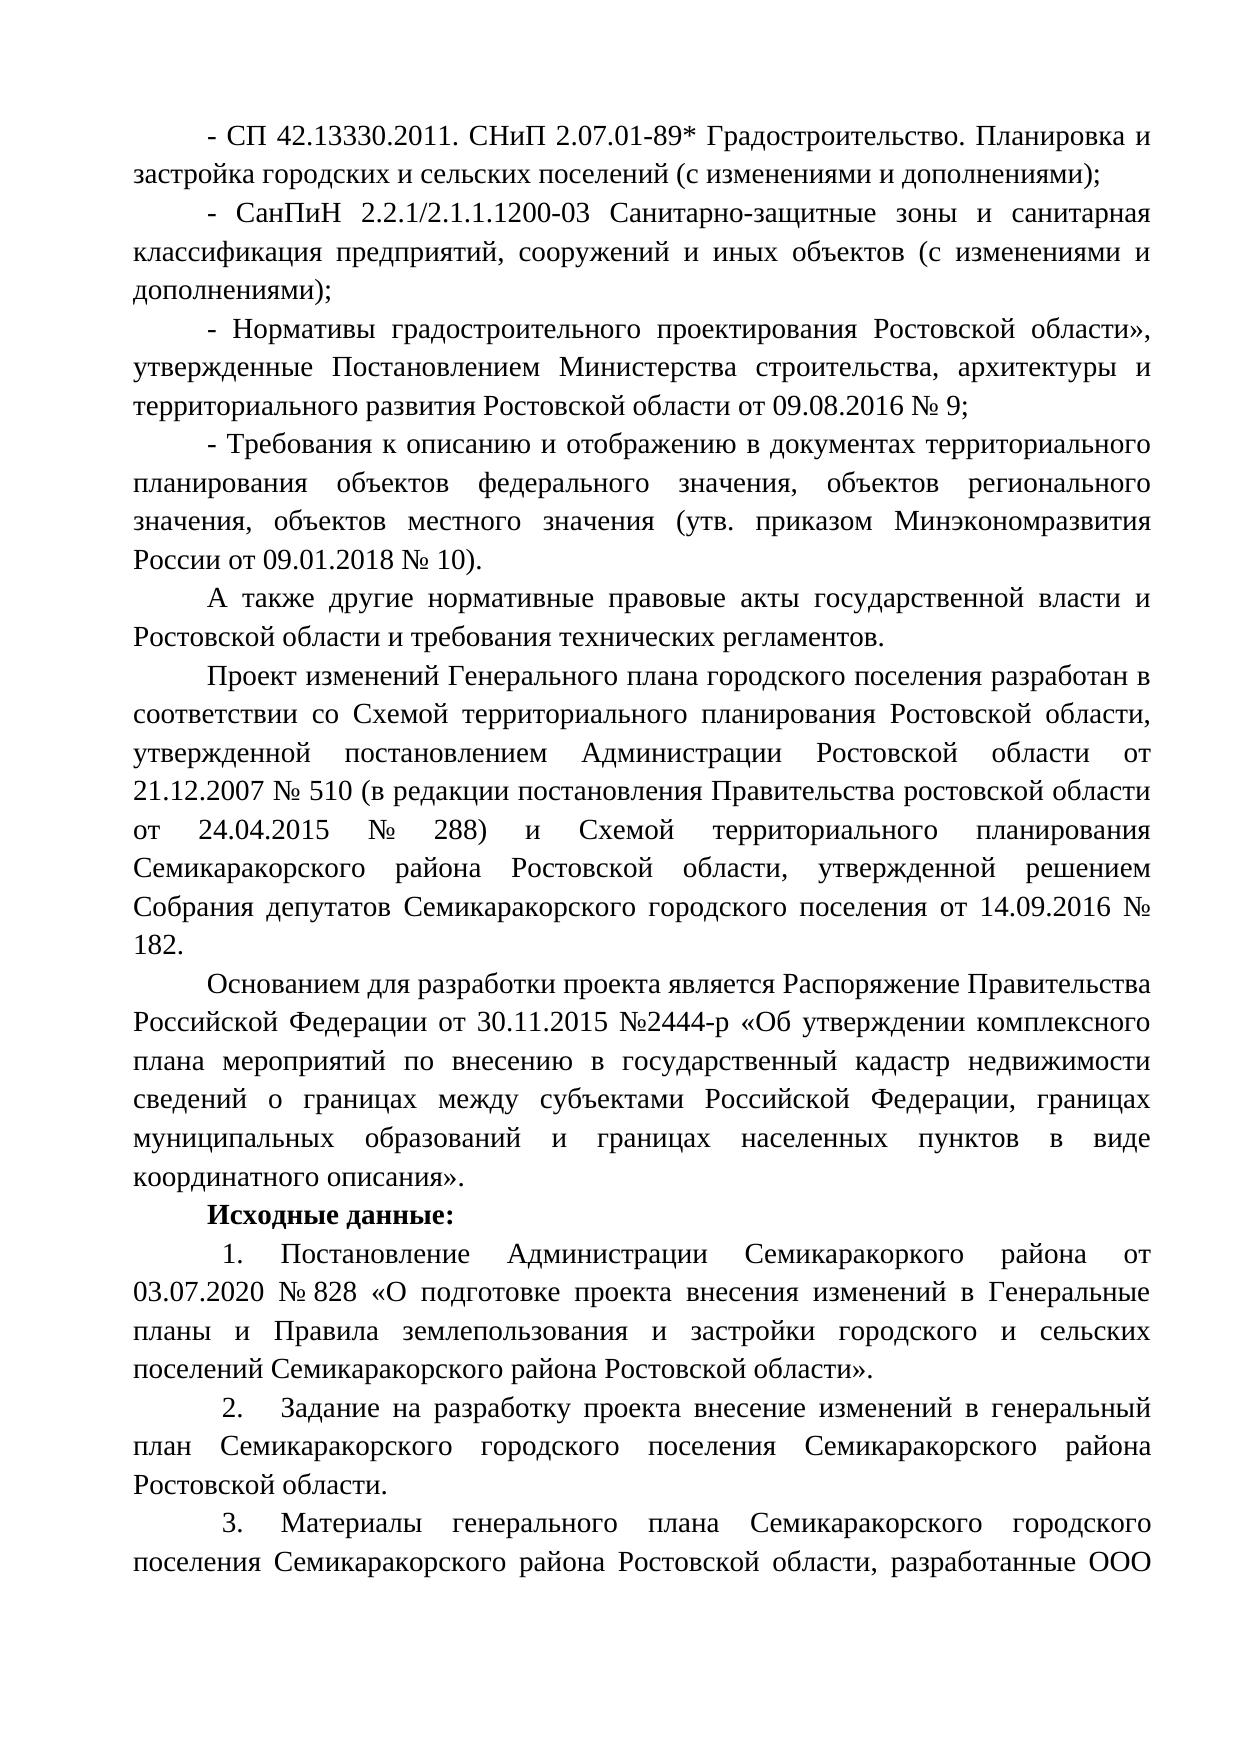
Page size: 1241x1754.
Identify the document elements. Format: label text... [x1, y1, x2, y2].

text - СанПиН 2.2.1/2.1.1.1200-03 Санитарно-защитные зоны и санитарная классификация предприятий, сооружений и иных объектов (с изменениями и дополнениями); [133, 195, 1152, 306]
text Основанием для разработки проекта является Распоряжение Правительства Российской Федерации от 30.11.2015 №2444-р «Об утверждении комплексного плана мероприятий по внесению в государственный кадастр недвижимости сведений о границах между субъектами Российской Федерации, границах муниципальных образований и границах населенных пунктов в виде координатного описания». [133, 966, 1152, 1192]
text - СП 42.13330.2011. СНиП 2.07.01-89* Градостроительство. Планировка и застройка городских и сельских поселений (с изменениями и дополнениями); [133, 118, 1152, 190]
text А также другие нормативные правовые акты государственной власти и Ростовской области и требования технических регламентов. [133, 581, 1152, 653]
text - Требования к описанию и отображению в документах территориального планирования объектов федерального значения, объектов регионального значения, объектов местного значения (утв. приказом Минэкономразвития России от 09.01.2018 № 10). [133, 426, 1152, 576]
text 2. Задание на разработку проекта внесение изменений в генеральный план Семикаракорского городского поселения Семикаракорского района Ростовской области. [133, 1390, 1152, 1501]
text - Нормативы градостроительного проектирования Ростовской области», утвержденные Постановлением Министерства строительства, архитектуры и территориального развития Ростовской области от 09.08.2016 № 9; [133, 311, 1152, 421]
text Исходные данные: [207, 1197, 1152, 1231]
text 1. Постановление Администрации Семикаракоркого района от 03.07.2020 № 828 «О подготовке проекта внесения изменений в Генеральные планы и Правила землепользования и застройки городского и сельских поселений Семикаракорского района Ростовской области». [133, 1236, 1152, 1385]
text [133, 1506, 1152, 1578]
text Проект изменений Генерального плана городского поселения разработан в соответствии со Схемой территориального планирования Ростовской области, утвержденной постановлением Администрации Ростовской области от 21.12.2007 № 510 (в редакции постановления Правительства ростовской области от 24.04.2015 № 288) и Схемой территориального планирования Семикаракорского района Ростовской области, утвержденной решением Собрания депутатов Семикаракорского городского поселения от 14.09.2016 № 182. [133, 658, 1152, 961]
